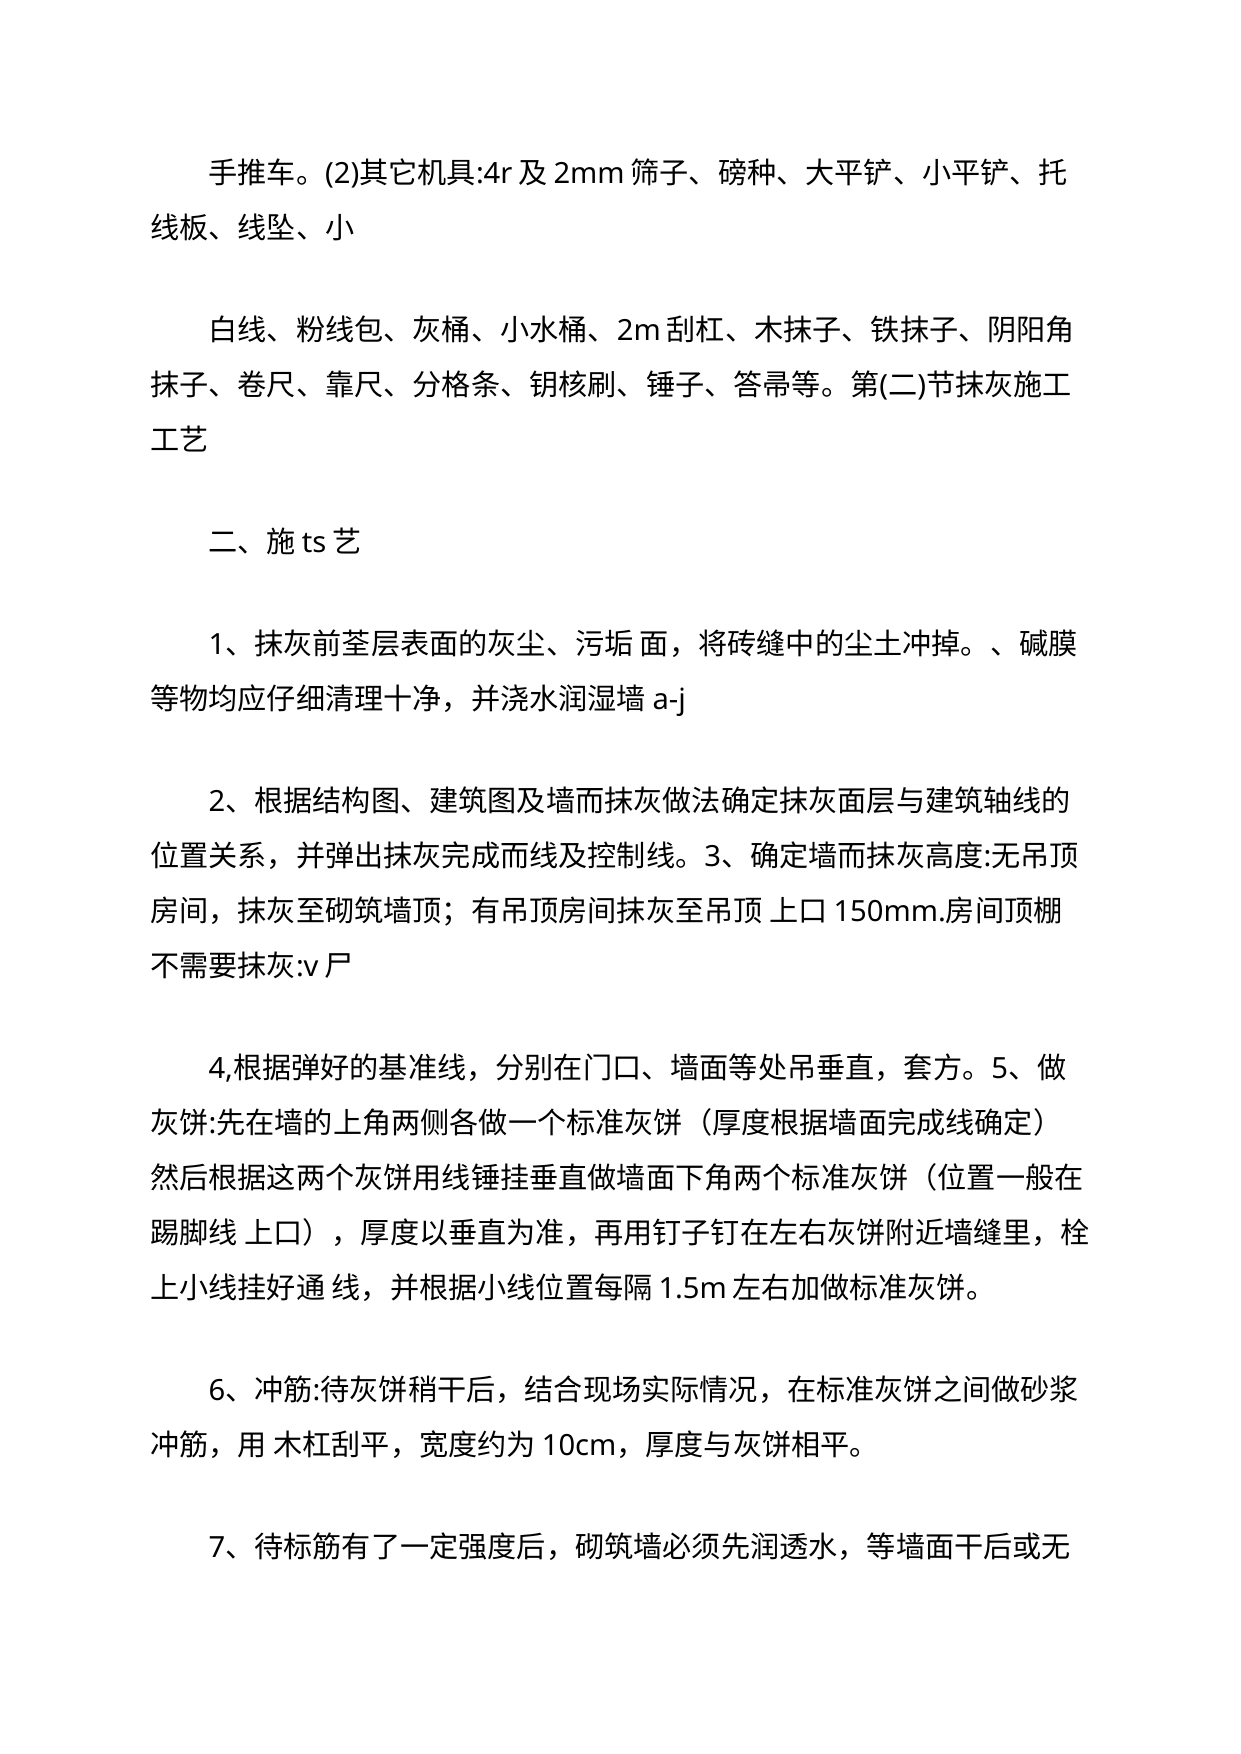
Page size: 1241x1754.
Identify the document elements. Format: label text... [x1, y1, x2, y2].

text 2、根据结构图、建筑图及墙而抹灰做法确定抹灰面层与建筑轴线的位置关系，并弹出抹灰完成而线及控制线。3、确定墙而抹灰高度:无吊顶房间，抹灰至砌筑墙顶；有吊顶房间抹灰至吊顶 上口150mm.房间顶棚不需要抹灰:v尸 [150, 777, 1090, 985]
text 1、抹灰前荃层表面的灰尘、污垢 面，将砖缝中的尘土冲掉。、碱膜等物均应仔细清理十净，并浇水润湿墙 a-j [150, 621, 1090, 718]
text 手推车。(2)其它机具:4r及2mm筛子、磅种、大平铲、小平铲、托线板、线坠、小 [150, 150, 1090, 247]
text 二、施ts艺 [150, 518, 1090, 561]
text 6、冲筋:待灰饼稍干后，结合现场实际情况，在标准灰饼之间做砂浆冲筋，用 木杠刮平，宽度约为10cm，厚度与灰饼相平。 [150, 1366, 1090, 1464]
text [150, 1523, 1090, 1566]
text 4,根据弹好的基准线，分别在门口、墙面等处吊垂直，套方。5、做灰饼:先在墙的上角两侧各做一个标准灰饼（厚度根据墙面完成线确定）然后根据这两个灰饼用线锤挂垂直做墙面下角两个标准灰饼（位置一般在踢脚线 上口），厚度以垂直为准，再用钉子钉在左右灰饼附近墙缝里，栓上小线挂好通 线，并根据小线位置每隔1.5m左右加做标准灰饼。 [150, 1044, 1090, 1307]
text 白线、粉线包、灰桶、小水桶、2m刮杠、木抹子、铁抹子、阴阳角抹子、卷尺、靠尺、分格条、钥核刷、锤子、答帚等。第(二)节抹灰施工工艺 [150, 307, 1090, 459]
